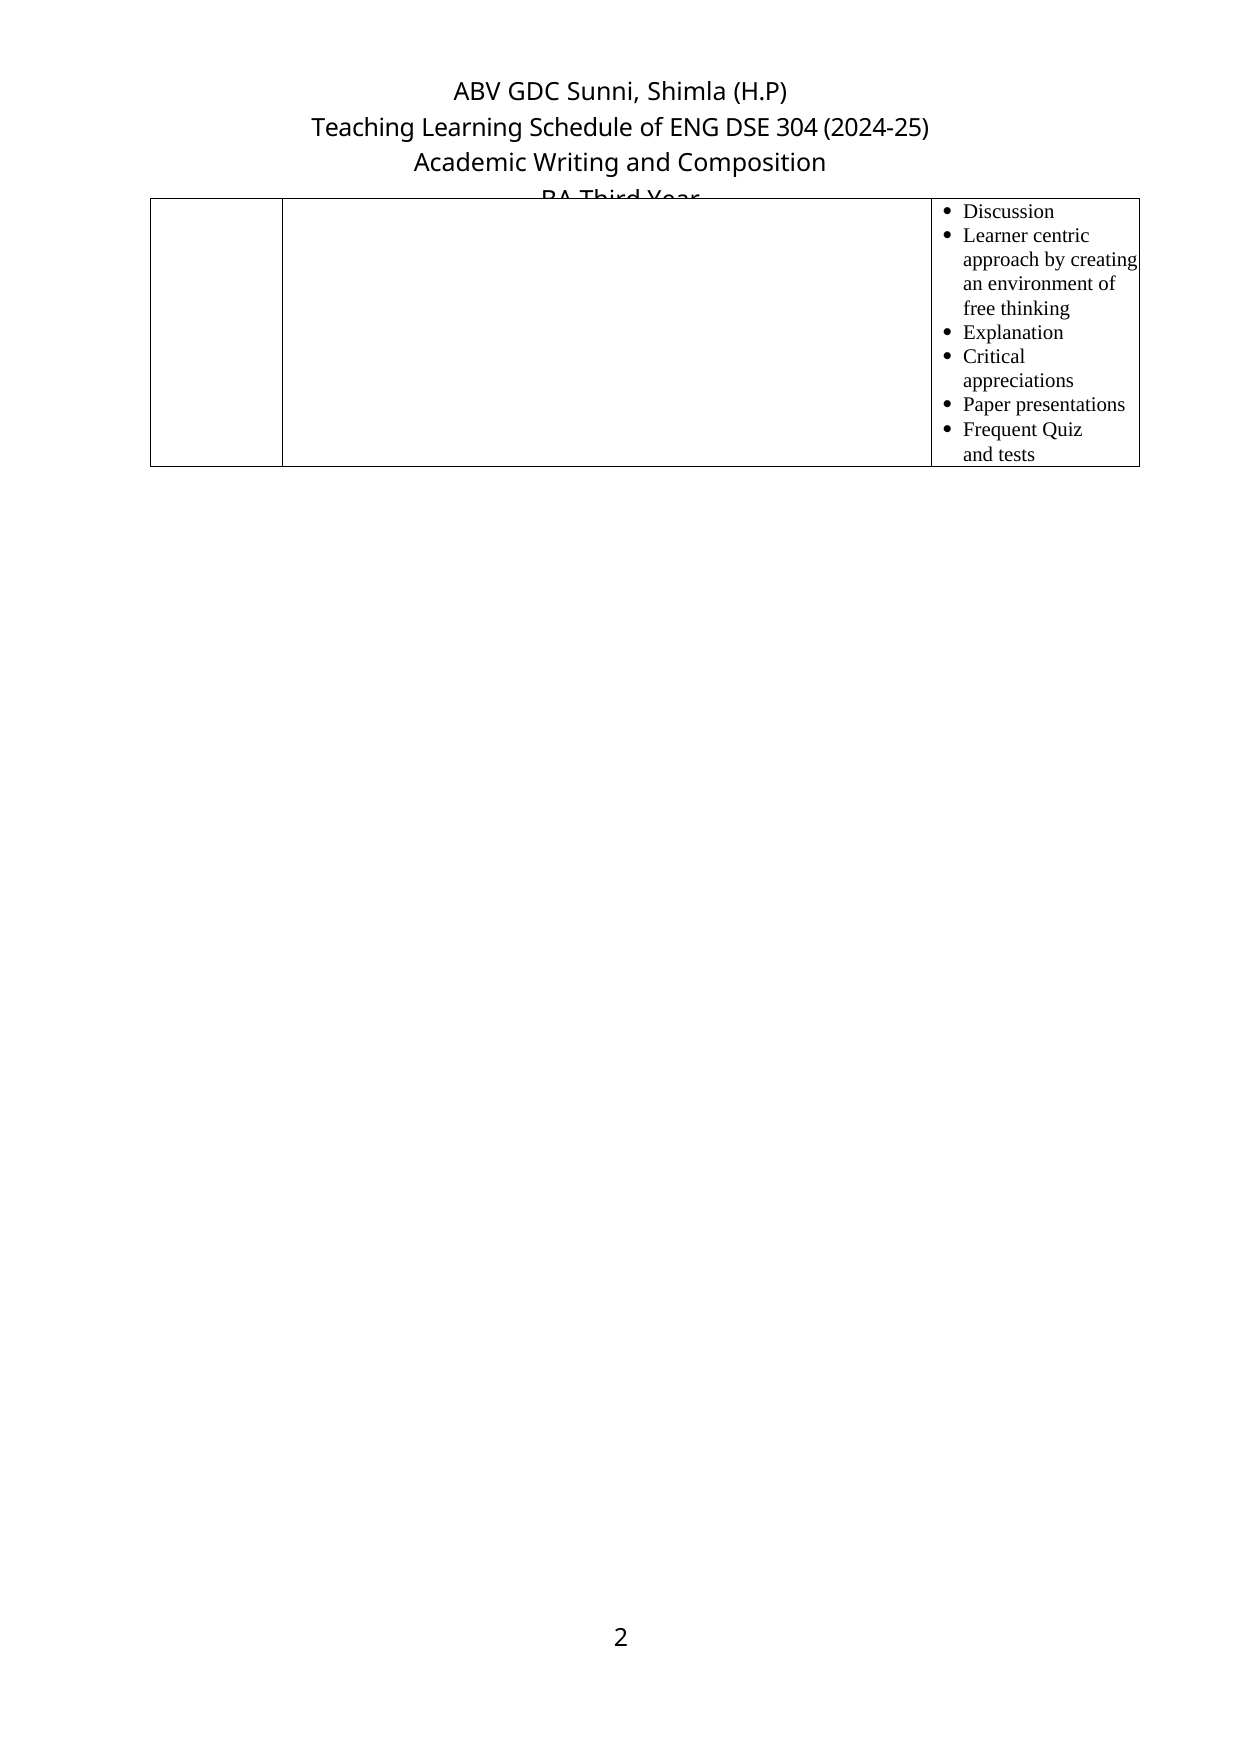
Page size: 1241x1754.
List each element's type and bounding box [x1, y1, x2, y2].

table_cell [932, 199, 1139, 466]
table_cell [151, 199, 282, 466]
table_cell [283, 199, 931, 466]
